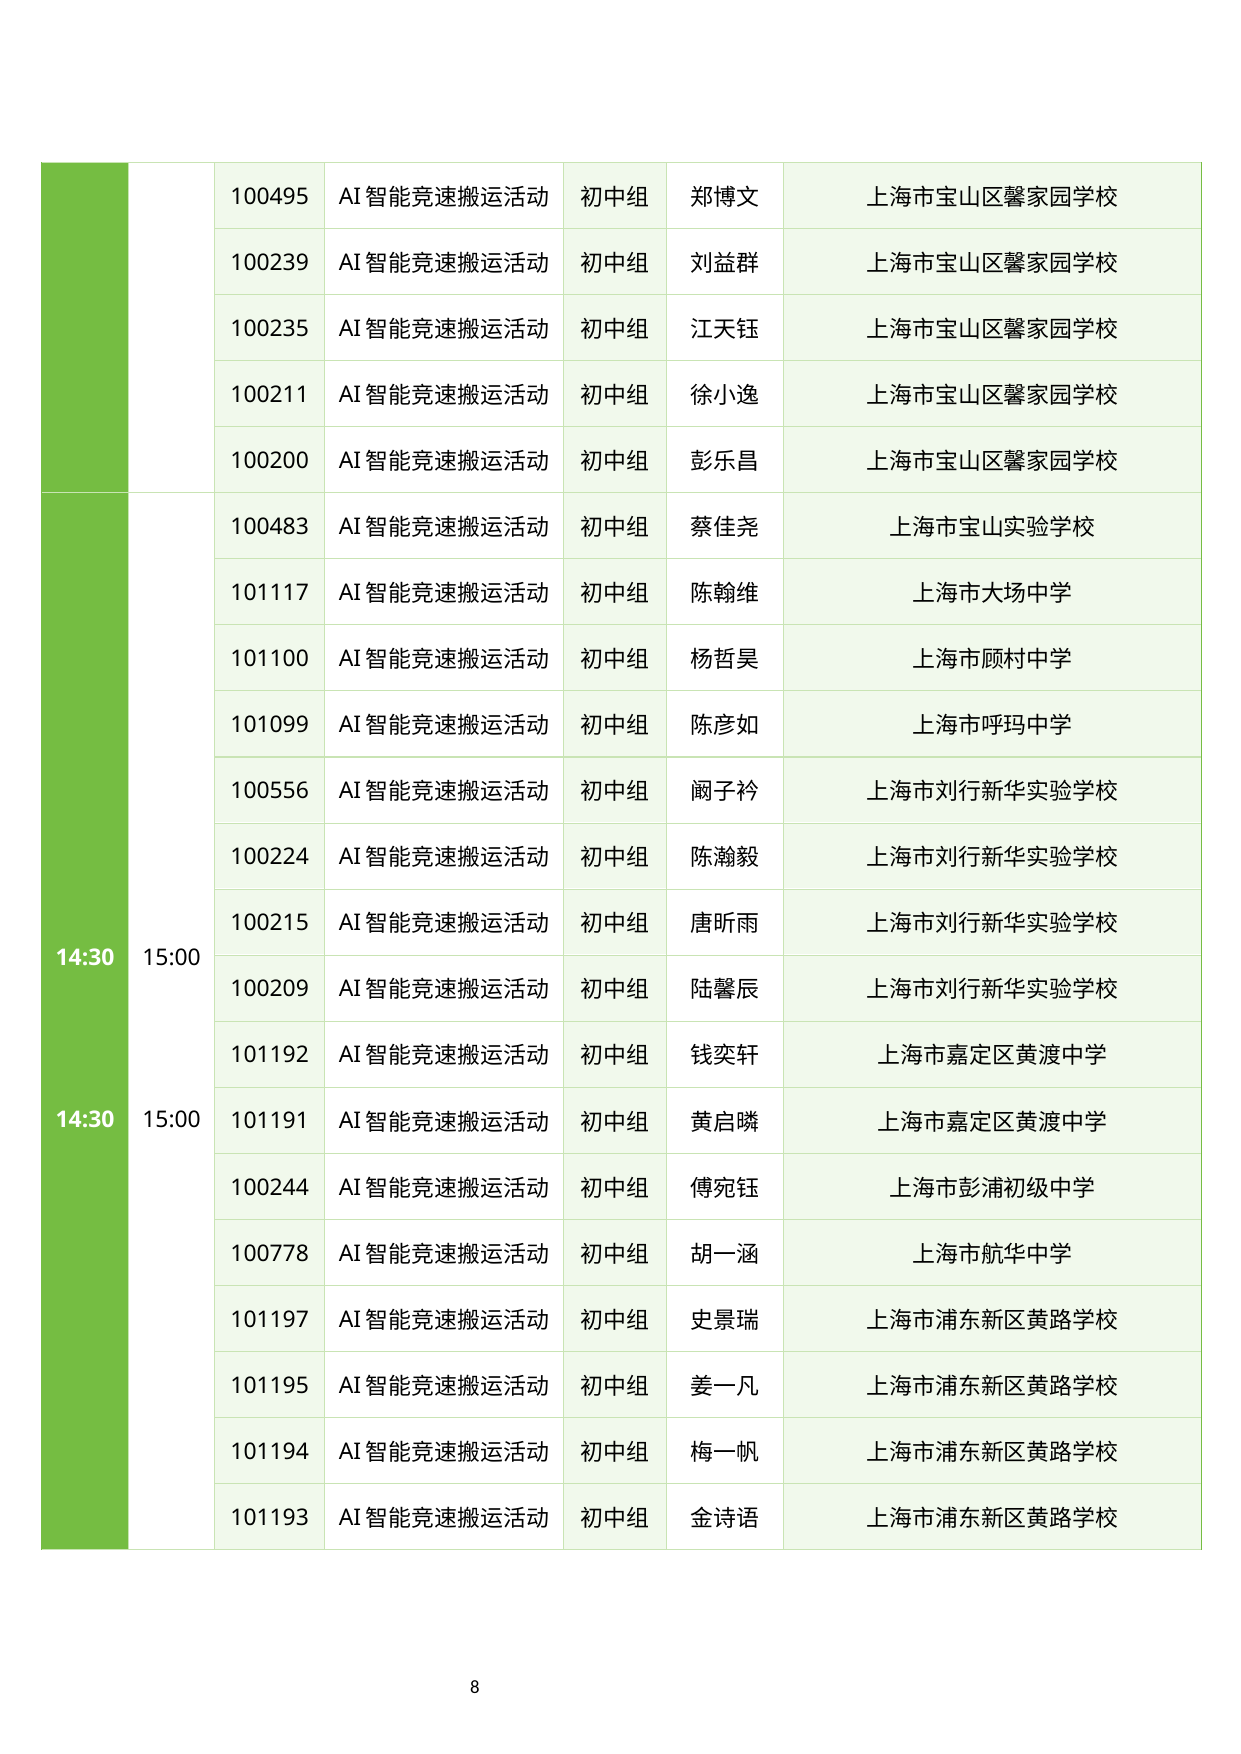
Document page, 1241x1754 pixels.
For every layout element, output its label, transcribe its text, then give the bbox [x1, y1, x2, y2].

table_cell 上海市刘行新华实验学校 [784, 758, 1201, 822]
table_cell 初中组 [564, 1154, 666, 1219]
table_cell 101194 [215, 1418, 324, 1483]
table_cell 钱奕轩 [667, 1022, 783, 1087]
table_cell 上海市宝山实验学校 [784, 493, 1201, 558]
table_cell 初中组 [564, 361, 666, 426]
table_cell 101099 [215, 691, 324, 756]
table_cell 初中组 [564, 956, 666, 1021]
table_cell 初中组 [564, 890, 666, 954]
table_cell 初中组 [564, 427, 666, 492]
table_cell 梅一帆 [667, 1418, 783, 1483]
table_cell 刘益群 [667, 229, 783, 294]
table_cell AI智能竞速搬运活动 [325, 229, 563, 294]
table_cell 101192 [215, 1022, 324, 1087]
table_cell 初中组 [564, 1286, 666, 1351]
table_cell 初中组 [564, 691, 666, 756]
table_cell 100200 [215, 427, 324, 492]
table_cell 上海市航华中学 [784, 1220, 1201, 1285]
table_cell 初中组 [564, 1484, 666, 1549]
table_cell 100778 [215, 1220, 324, 1285]
table_cell 14:30 14:30 [42, 493, 128, 1549]
table_cell 彭乐昌 [667, 427, 783, 492]
table_cell 上海市浦东新区黄路学校 [784, 1286, 1201, 1351]
table_cell 100495 [215, 163, 324, 228]
table_cell 胡一涵 [667, 1220, 783, 1285]
table_cell 初中组 [564, 229, 666, 294]
table_cell 上海市嘉定区黄渡中学 [784, 1088, 1201, 1153]
table_cell AI智能竞速搬运活动 [325, 1220, 563, 1285]
table_cell 初中组 [564, 493, 666, 558]
table_cell 初中组 [564, 625, 666, 690]
table_cell 101117 [215, 559, 324, 624]
table_cell 初中组 [564, 824, 666, 888]
table_cell AI智能竞速搬运活动 [325, 1088, 563, 1153]
table_cell AI智能竞速搬运活动 [325, 625, 563, 690]
table_cell 姜一凡 [667, 1352, 783, 1417]
table_cell 上海市刘行新华实验学校 [784, 890, 1201, 954]
table_cell 101195 [215, 1352, 324, 1417]
table_cell AI智能竞速搬运活动 [325, 1286, 563, 1351]
table_cell 上海市大场中学 [784, 559, 1201, 624]
table_cell 黄启暽 [667, 1088, 783, 1153]
table_cell 陆馨辰 [667, 956, 783, 1021]
table_cell 徐小逸 [667, 361, 783, 426]
table_cell 郑博文 [667, 163, 783, 228]
table_cell 杨哲昊 [667, 625, 783, 690]
table_cell 初中组 [564, 758, 666, 822]
table_cell AI智能竞速搬运活动 [325, 1418, 563, 1483]
table_cell 史景瑞 [667, 1286, 783, 1351]
table_cell 101193 [215, 1484, 324, 1549]
table_cell AI智能竞速搬运活动 [325, 163, 563, 228]
table_cell 100244 [215, 1154, 324, 1219]
table_cell 初中组 [564, 1220, 666, 1285]
table_cell AI智能竞速搬运活动 [325, 956, 563, 1021]
table_cell 上海市浦东新区黄路学校 [784, 1418, 1201, 1483]
table_cell 金诗语 [667, 1484, 783, 1549]
table_cell AI智能竞速搬运活动 [325, 1154, 563, 1219]
table_cell AI智能竞速搬运活动 [325, 493, 563, 558]
table_cell 陈彦如 [667, 691, 783, 756]
table_cell 100235 [215, 295, 324, 360]
table_cell 上海市宝山区馨家园学校 [784, 229, 1201, 294]
table_cell 101197 [215, 1286, 324, 1351]
table_cell 陈瀚毅 [667, 824, 783, 888]
table_cell 上海市呼玛中学 [784, 691, 1201, 756]
table_cell 15:00 15:00 [129, 493, 214, 1549]
table_cell 上海市顾村中学 [784, 625, 1201, 690]
table_cell 上海市刘行新华实验学校 [784, 956, 1201, 1021]
table_cell 初中组 [564, 1352, 666, 1417]
table_cell AI智能竞速搬运活动 [325, 1352, 563, 1417]
table_cell 唐昕雨 [667, 890, 783, 954]
table_cell 上海市宝山区馨家园学校 [784, 361, 1201, 426]
table_cell 江天钰 [667, 295, 783, 360]
table_cell 101191 [215, 1088, 324, 1153]
table_cell AI智能竞速搬运活动 [325, 890, 563, 954]
table_cell 傅宛钰 [667, 1154, 783, 1219]
table_cell 初中组 [564, 1088, 666, 1153]
table_cell AI智能竞速搬运活动 [325, 824, 563, 888]
table_cell AI智能竞速搬运活动 [325, 1022, 563, 1087]
table_cell 初中组 [564, 1022, 666, 1087]
table_cell 上海市浦东新区黄路学校 [784, 1484, 1201, 1549]
table_cell AI智能竞速搬运活动 [325, 758, 563, 822]
table_cell 101100 [215, 625, 324, 690]
table_cell 100209 [215, 956, 324, 1021]
table_cell AI智能竞速搬运活动 [325, 427, 563, 492]
table_cell 上海市彭浦初级中学 [784, 1154, 1201, 1219]
table_cell 上海市宝山区馨家园学校 [784, 427, 1201, 492]
table_cell AI智能竞速搬运活动 [325, 559, 563, 624]
table_cell AI智能竞速搬运活动 [325, 295, 563, 360]
table_cell 上海市宝山区馨家园学校 [784, 295, 1201, 360]
table_cell 上海市嘉定区黄渡中学 [784, 1022, 1201, 1087]
table_cell 100224 [215, 824, 324, 888]
table_cell 100239 [215, 229, 324, 294]
table_cell 上海市宝山区馨家园学校 [784, 163, 1201, 228]
table_cell 100211 [215, 361, 324, 426]
table_cell 蔡佳尧 [667, 493, 783, 558]
table_cell 初中组 [564, 559, 666, 624]
table_cell 阚子衿 [667, 758, 783, 822]
table_cell 初中组 [564, 163, 666, 228]
table_cell 上海市刘行新华实验学校 [784, 824, 1201, 888]
table_cell AI智能竞速搬运活动 [325, 361, 563, 426]
table_cell 上海市浦东新区黄路学校 [784, 1352, 1201, 1417]
table_cell AI智能竞速搬运活动 [325, 1484, 563, 1549]
table_cell 100215 [215, 890, 324, 954]
table_cell 初中组 [564, 1418, 666, 1483]
table_cell AI智能竞速搬运活动 [325, 691, 563, 756]
table_cell 100556 [215, 758, 324, 822]
table_cell 初中组 [564, 295, 666, 360]
table_cell 100483 [215, 493, 324, 558]
table_cell 陈翰维 [667, 559, 783, 624]
